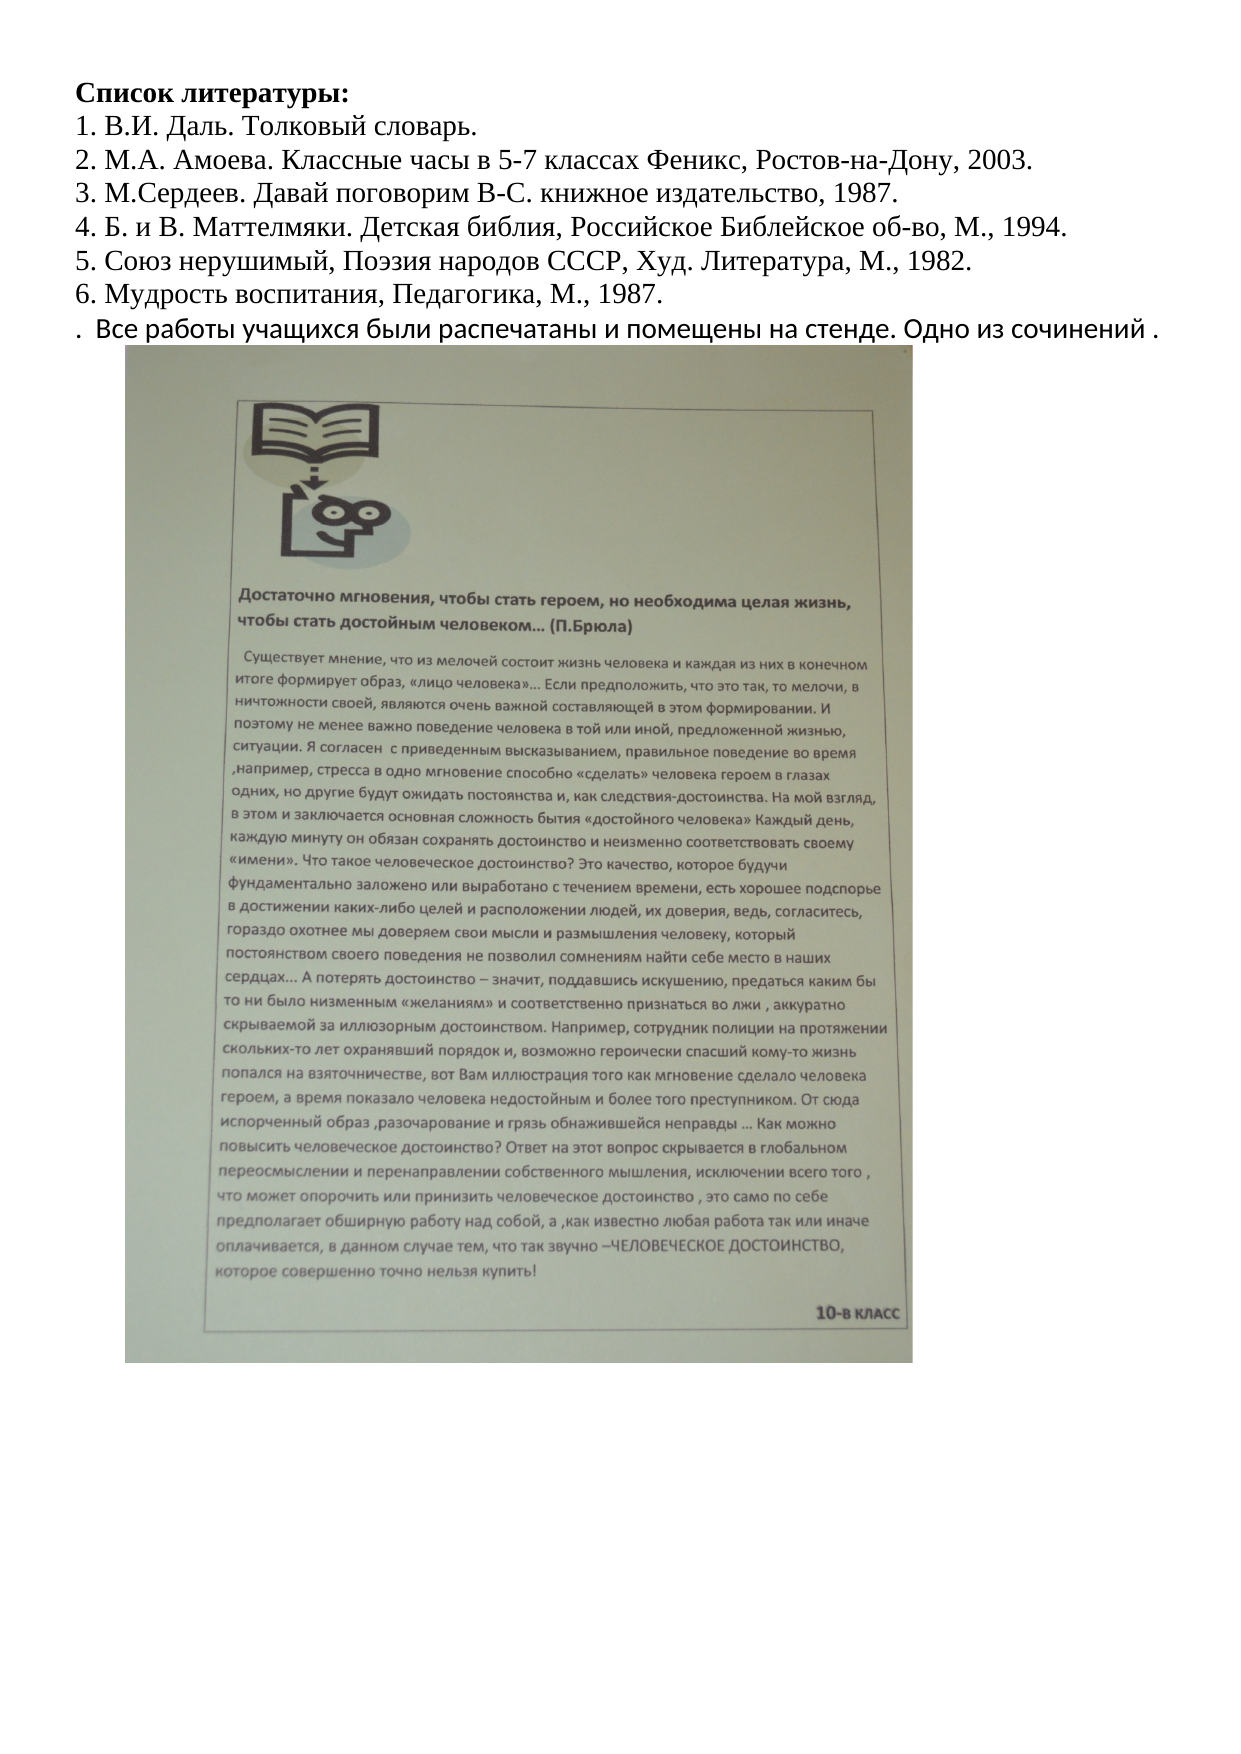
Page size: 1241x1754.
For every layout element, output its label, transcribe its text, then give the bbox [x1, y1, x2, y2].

text Список литературы: [75, 75, 1165, 108]
picture [125, 345, 913, 1363]
text 1. В.И. Даль. Толковый словарь. 2. М.А. Амоева. Классные часы в 5-7 классах Феникс, Ростов-на-Дону, 2003. 3. М.Сердеев. Давай поговорим В-С. книжное издательство, 1987. 4. Б. и В. Маттелмяки. Детская библия, Российское Библейское об-во, М., 1994. 5. Союз нерушимый, Поэзия народов СССР, Худ. Литература, М., 1982. 6. Мудрость воспитания, Педагогика, М., 1987. [75, 108, 1165, 310]
